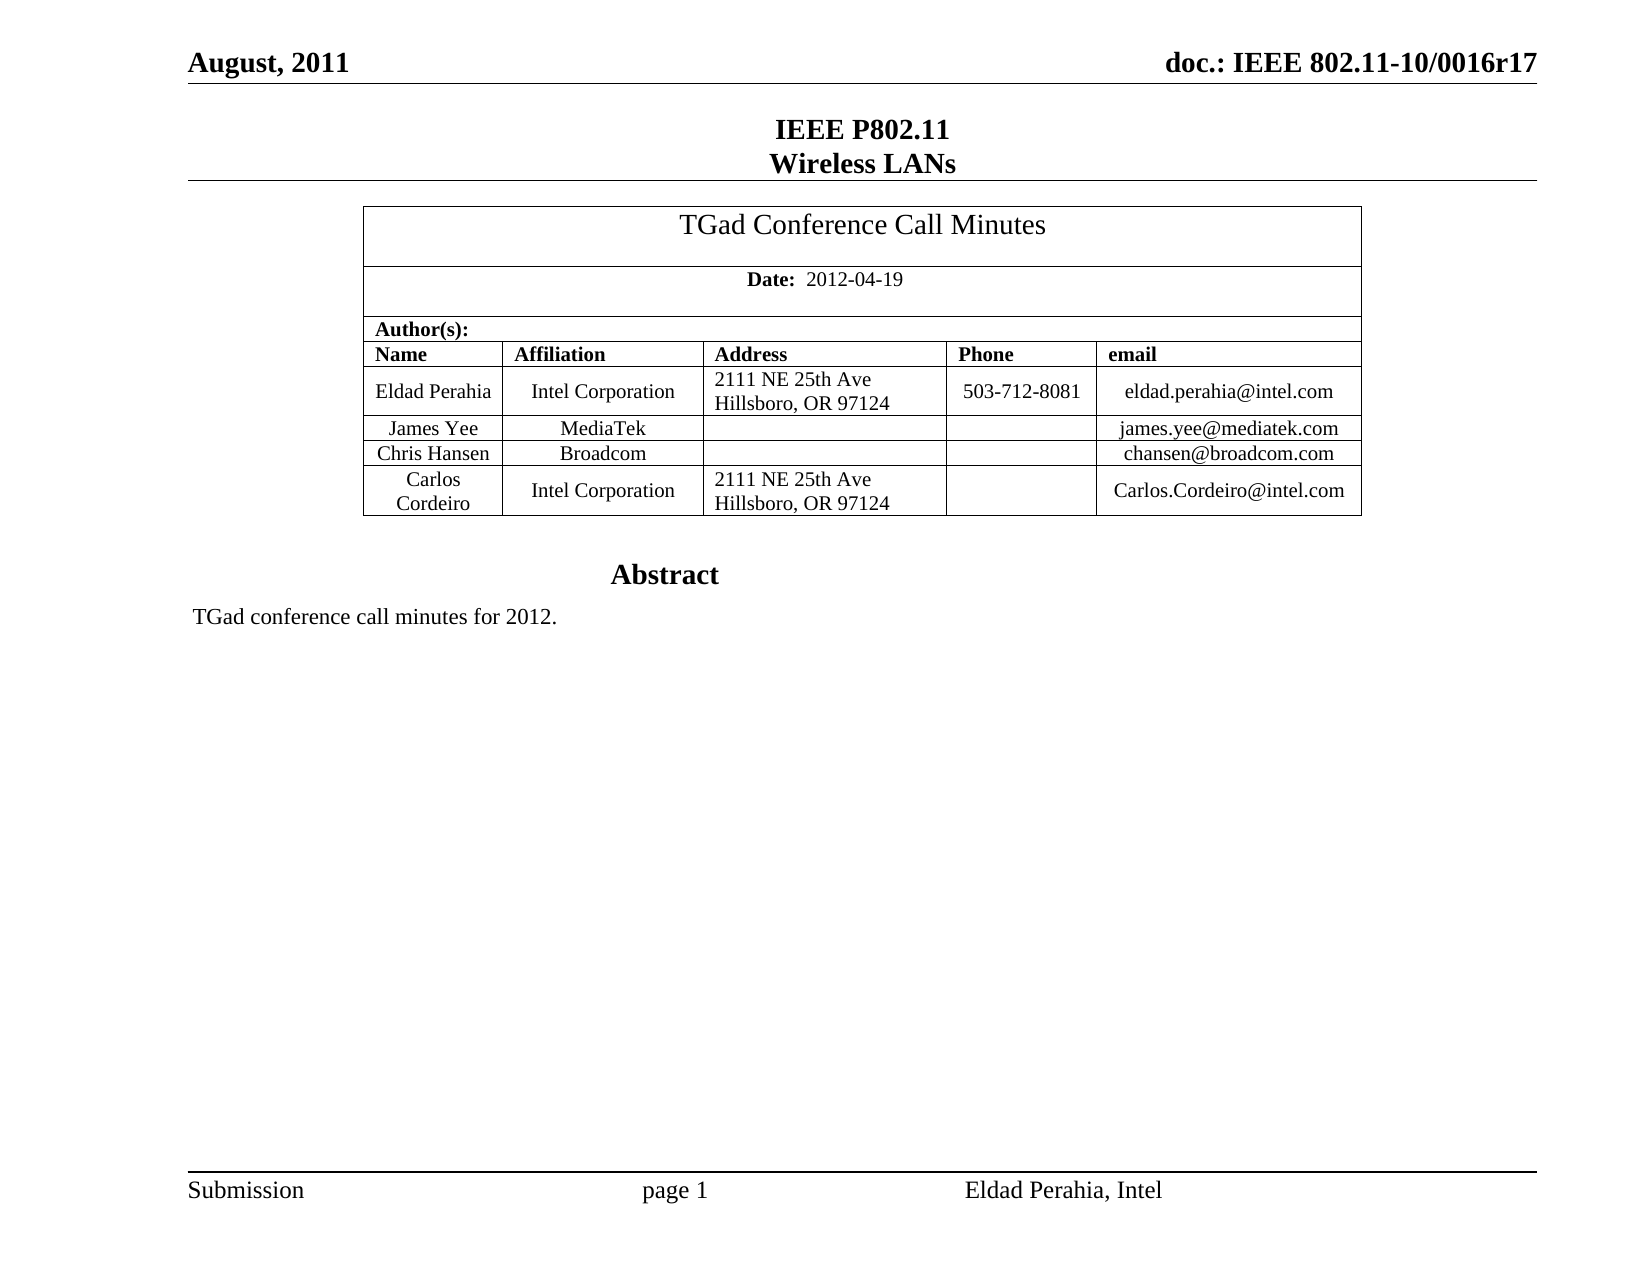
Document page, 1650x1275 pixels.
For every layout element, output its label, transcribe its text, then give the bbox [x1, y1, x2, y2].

table_cell [947, 466, 1096, 514]
table_cell Intel Corporation [503, 367, 703, 415]
table_cell MediaTek [503, 416, 703, 440]
table_cell Name [364, 342, 502, 366]
table_cell Intel Corporation [503, 466, 703, 514]
table_cell chansen@broadcom.com [1097, 441, 1361, 465]
table_cell eldad.perahia@intel.com [1097, 367, 1361, 415]
table_cell Broadcom [503, 441, 703, 465]
table_cell Phone [947, 342, 1096, 366]
table_cell [704, 416, 946, 440]
table_cell Address [704, 342, 946, 366]
table_cell Date: 2012-04-19 [364, 267, 1361, 316]
table_cell 503-712-8081 [947, 367, 1096, 415]
table_cell Carlos.Cordeiro@intel.com [1097, 466, 1361, 514]
table_cell Carlos Cordeiro [364, 466, 502, 514]
table_cell [704, 367, 946, 415]
table_cell james.yee@mediatek.com [1097, 416, 1361, 440]
table_cell Eldad Perahia [364, 367, 502, 415]
table_cell Author(s): [364, 317, 1361, 341]
table_cell Affiliation [503, 342, 703, 366]
table_cell [947, 441, 1096, 465]
table_cell [704, 466, 946, 514]
table_cell [704, 441, 946, 465]
table_cell James Yee [364, 416, 502, 440]
table_header TGad Conference Call Minutes [364, 207, 1361, 266]
table_cell Chris Hansen [364, 441, 502, 465]
table_cell [947, 416, 1096, 440]
text IEEE P802.11 Wireless LANs [187, 112, 1537, 181]
table_cell email [1097, 342, 1361, 366]
